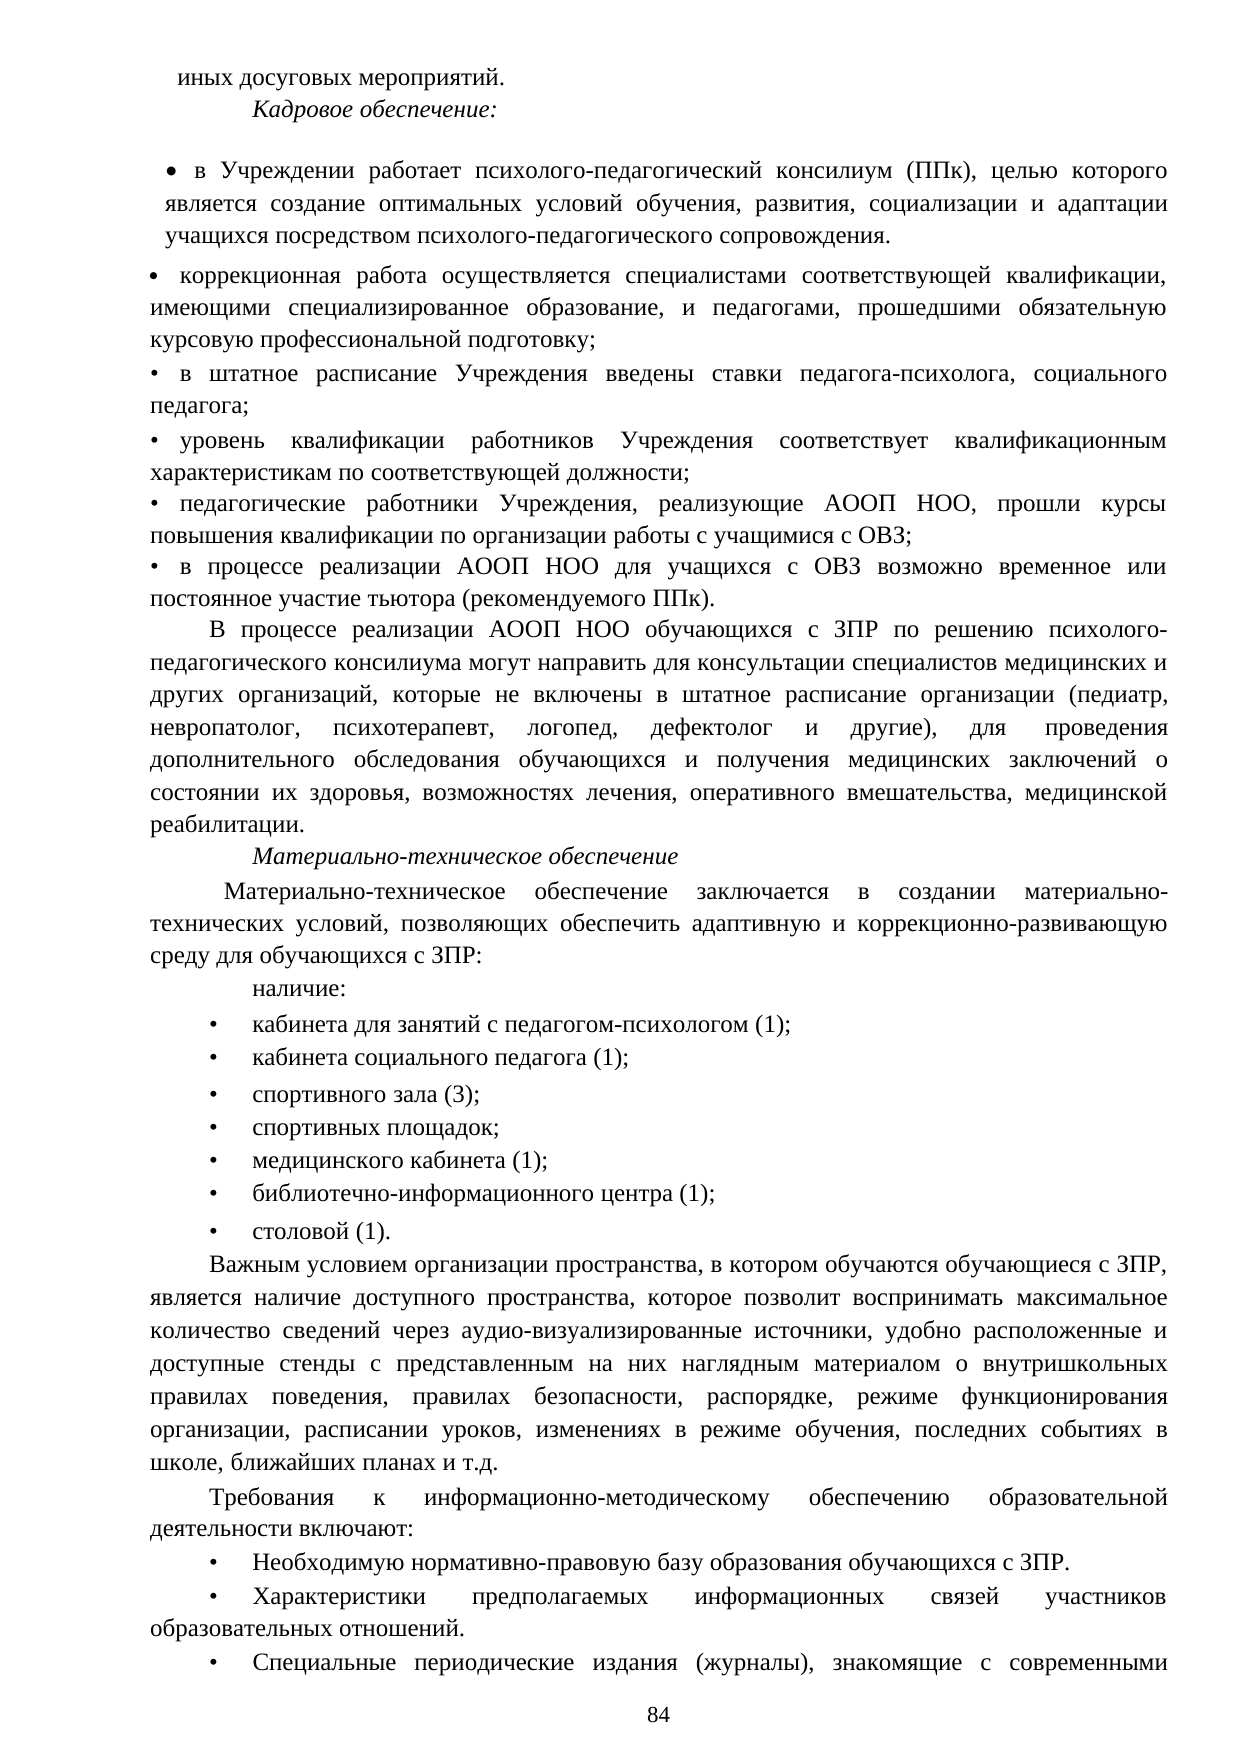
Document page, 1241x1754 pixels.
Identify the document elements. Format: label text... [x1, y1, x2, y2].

list медицинского кабинета (1); [209, 1145, 1238, 1174]
list в процессе реализации АООП НОО для учащихся с ОВЗ возможно временное или постоянное участие тьютора (рекомендуемого ППк). [150, 551, 1167, 612]
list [150, 1647, 1168, 1676]
list педагогические работники Учреждения, реализующие АООП НОО, прошли курсы повышения квалификации по организации работы с учащимися с ОВЗ; [150, 488, 1167, 549]
text Материально-техническое обеспечение [252, 841, 1238, 870]
list в штатное расписание Учреждения введены ставки педагога-психолога, социального педагога; [150, 358, 1168, 419]
text В процессе реализации АООП НОО обучающихся с ЗПР по решению психолого- педагогического консилиума могут направить для консультации специалистов медицинских и других организаций, которые не включены в штатное расписание организации (педиатр, невропатолог, психотерапевт, логопед, дефектолог и другие), для проведения дополнительного обследования обучающихся и получения медицинских заключений о состоянии их здоровья, возможностях лечения, оперативного вмешательства, медицинской реабилитации. [150, 614, 1168, 838]
text Требования к информационно-методическому обеспечению образовательной деятельности включают: [150, 1482, 1168, 1542]
list библиотечно-информационного центра (1); [209, 1178, 1238, 1207]
text Кадровое обеспечение: [252, 94, 1238, 123]
list спортивных площадок; [209, 1112, 1238, 1141]
list столовой (1). [209, 1216, 1238, 1244]
list Характеристики предполагаемых информационных связей участников образовательных отношений. [150, 1581, 1167, 1642]
text Материально-техническое обеспечение заключается в создании материально- технических условий, позволяющих обеспечить адаптивную и коррекционно-развивающую среду для обучающихся с ЗПР: [150, 876, 1168, 969]
list в Учреждении работает психолого-педагогический консилиум (ППк), целью которого является создание оптимальных условий обучения, развития, социализации и адаптации учащихся посредством психолого-педагогического сопровождения. [165, 154, 1168, 249]
text наличие: [252, 973, 1238, 1002]
list спортивного зала (3); [209, 1079, 1238, 1108]
list кабинета социального педагога (1); [209, 1042, 1238, 1071]
text Важным условием организации пространства, в котором обучаются обучающиеся с ЗПР, является наличие доступного пространства, которое позволит воспринимать максимальное количество сведений через аудио-визуализированные источники, удобно расположенные и доступные стенды с представленным на них наглядным материалом о внутришкольных правилах поведения, правилах безопасности, распорядке, режиме функционирования организации, расписании уроков, изменениях в режиме обучения, последних событиях в школе, ближайших планах и т.д. [150, 1249, 1168, 1476]
list Необходимую нормативно-правовую базу образования обучающихся с ЗПР. [209, 1547, 1238, 1576]
list коррекционная работа осуществляется специалистами соответствующей квалификации, имеющими специализированное образование, и педагогами, прошедшими обязательную курсовую профессиональной подготовку; [150, 260, 1166, 353]
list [177, 62, 1167, 91]
list кабинета для занятий с педагогом-психологом (1); [209, 1009, 1238, 1038]
list уровень квалификации работников Учреждения соответствует квалификационным характеристикам по соответствующей должности; [150, 425, 1167, 485]
